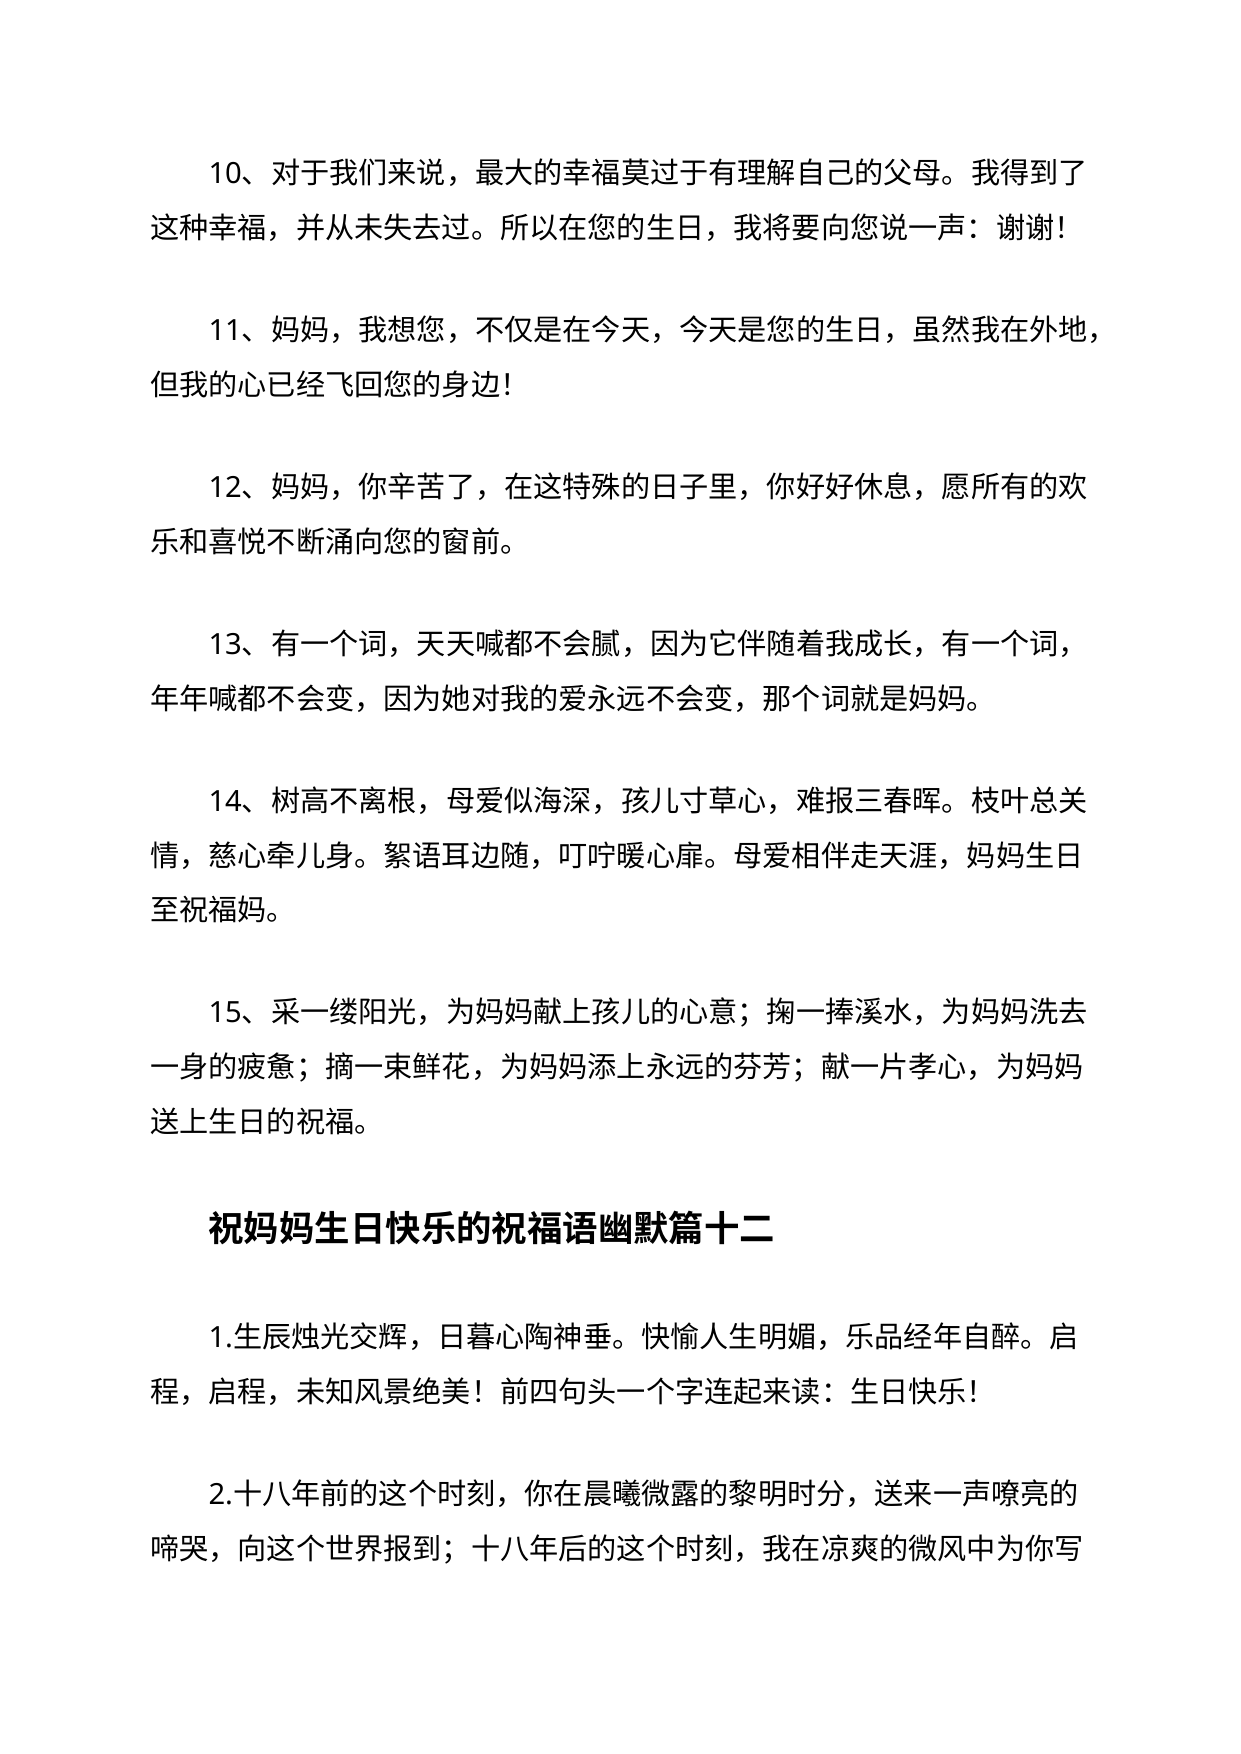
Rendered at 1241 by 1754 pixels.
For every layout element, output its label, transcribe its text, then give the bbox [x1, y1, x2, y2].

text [150, 1471, 1090, 1568]
text 15、采一缕阳光，为妈妈献上孩儿的心意；掬一捧溪水，为妈妈洗去一身的疲惫；摘一束鲜花，为妈妈添上永远的芬芳；献一片孝心，为妈妈送上生日的祝福。 [150, 989, 1090, 1141]
text 1.生辰烛光交辉，日暮心陶神垂。快愉人生明媚，乐品经年自醉。启程，启程，未知风景绝美！前四句头一个字连起来读：生日快乐！ [150, 1314, 1090, 1411]
text 12、妈妈，你辛苦了，在这特殊的日子里，你好好休息，愿所有的欢乐和喜悦不断涌向您的窗前。 [150, 463, 1090, 561]
text 14、树高不离根，母爱似海深，孩儿寸草心，难报三春晖。枝叶总关情，慈心牵儿身。絮语耳边随，叮咛暖心扉。母爱相伴走天涯，妈妈生日至祝福妈。 [150, 777, 1090, 929]
text 11、妈妈，我想您，不仅是在今天，今天是您的生日，虽然我在外地，但我的心已经飞回您的身边！ [150, 307, 1090, 404]
text 13、有一个词，天天喊都不会腻，因为它伴随着我成长，有一个词，年年喊都不会变，因为她对我的爱永远不会变，那个词就是妈妈。 [150, 620, 1090, 718]
text 祝妈妈生日快乐的祝福语幽默篇十二 [150, 1200, 1090, 1252]
text 10、对于我们来说，最大的幸福莫过于有理解自己的父母。我得到了这种幸福，并从未失去过。所以在您的生日，我将要向您说一声：谢谢！ [150, 150, 1090, 247]
